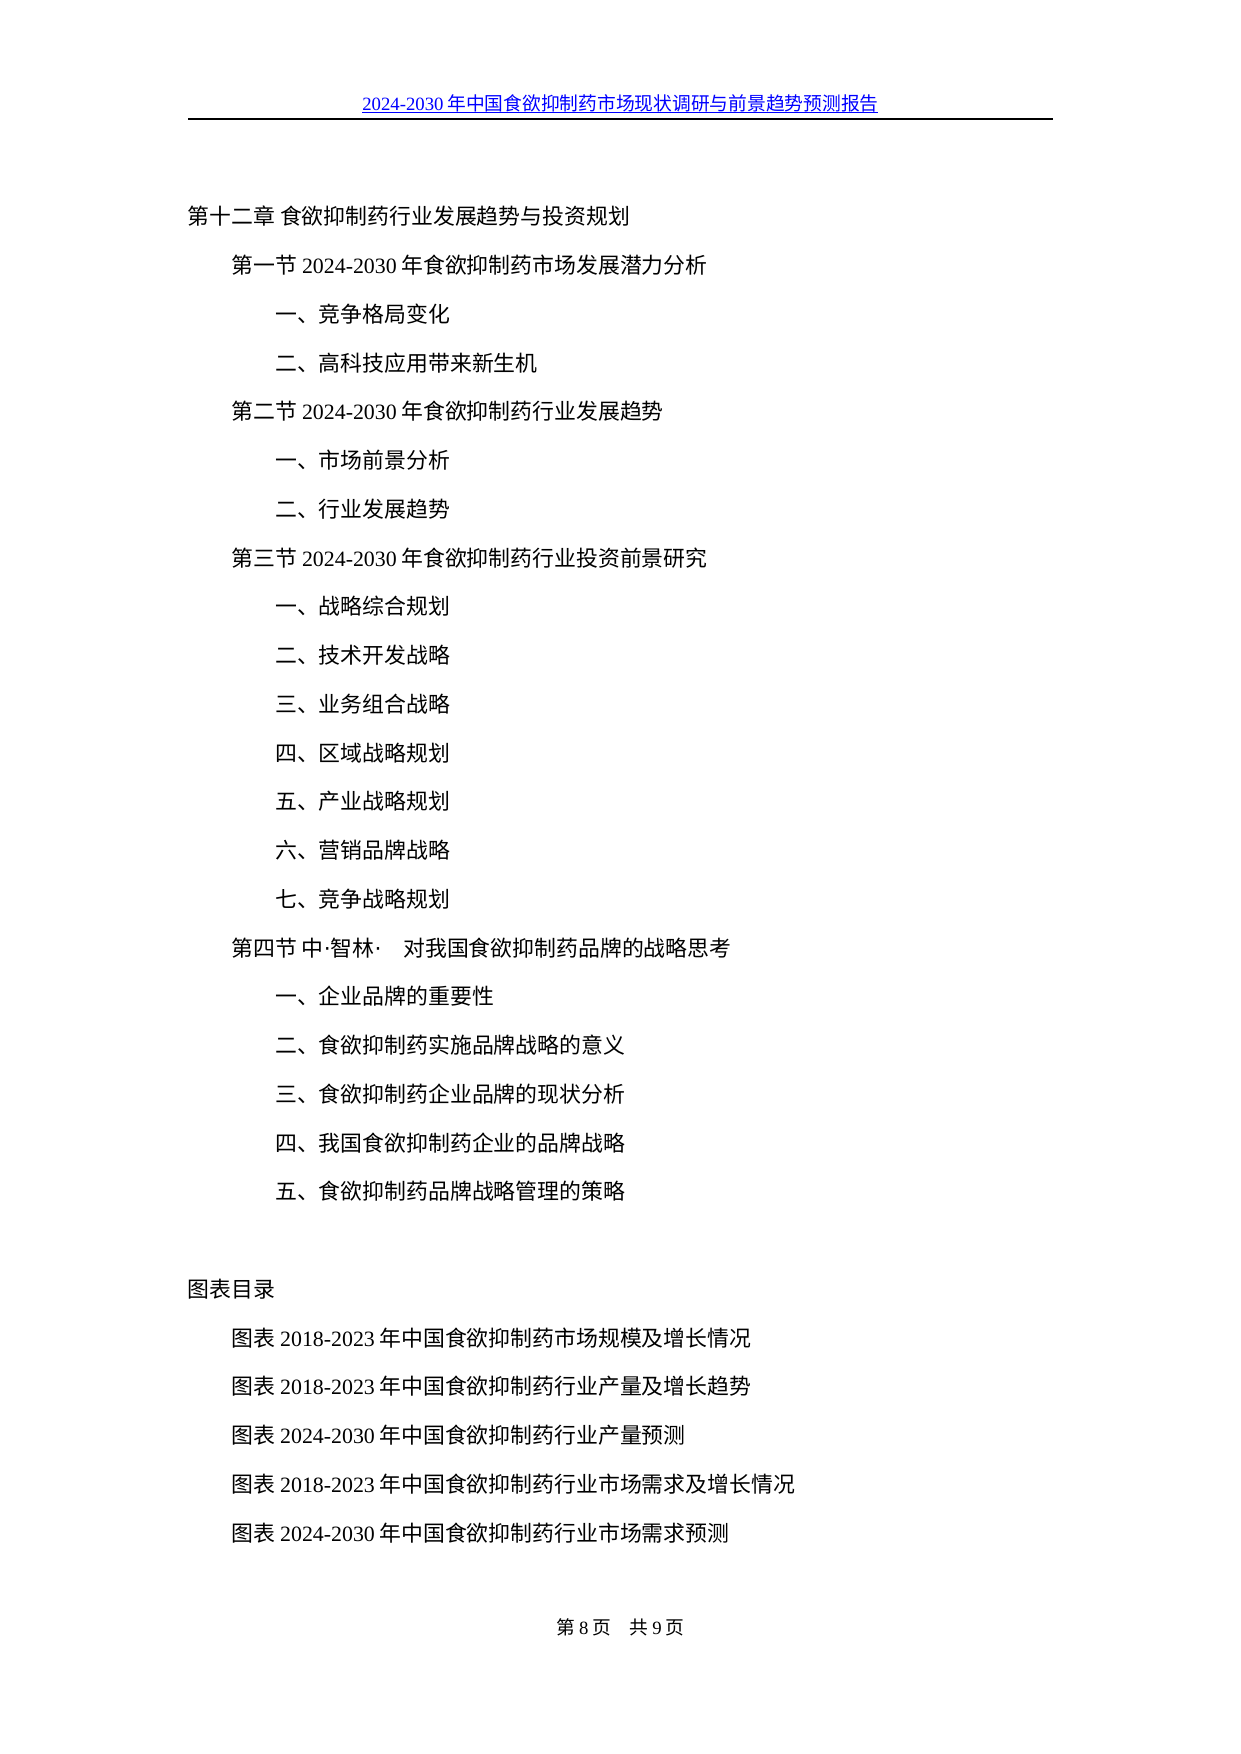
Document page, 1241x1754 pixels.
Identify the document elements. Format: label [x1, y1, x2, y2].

text [187, 150, 1053, 1548]
